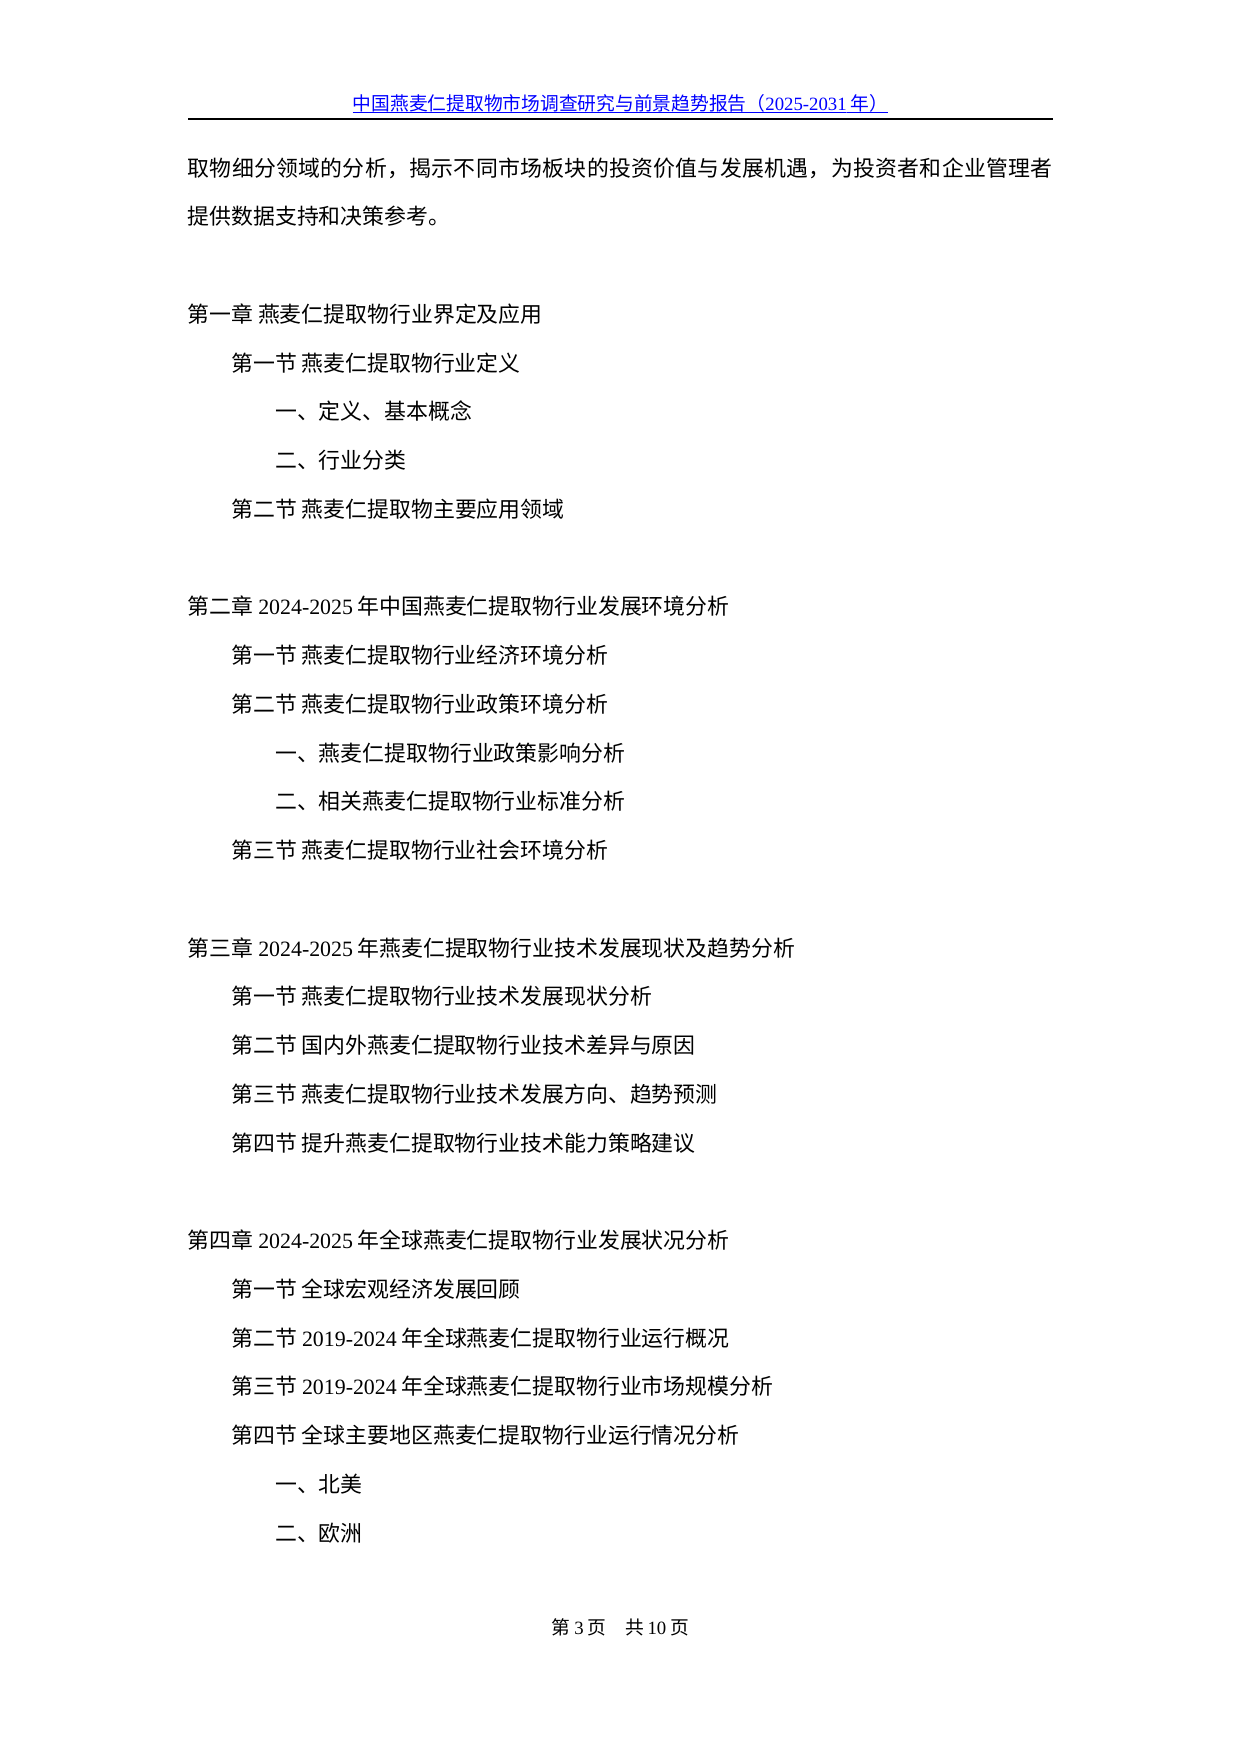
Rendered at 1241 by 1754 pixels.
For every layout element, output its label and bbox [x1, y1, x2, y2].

text [187, 150, 1053, 1548]
